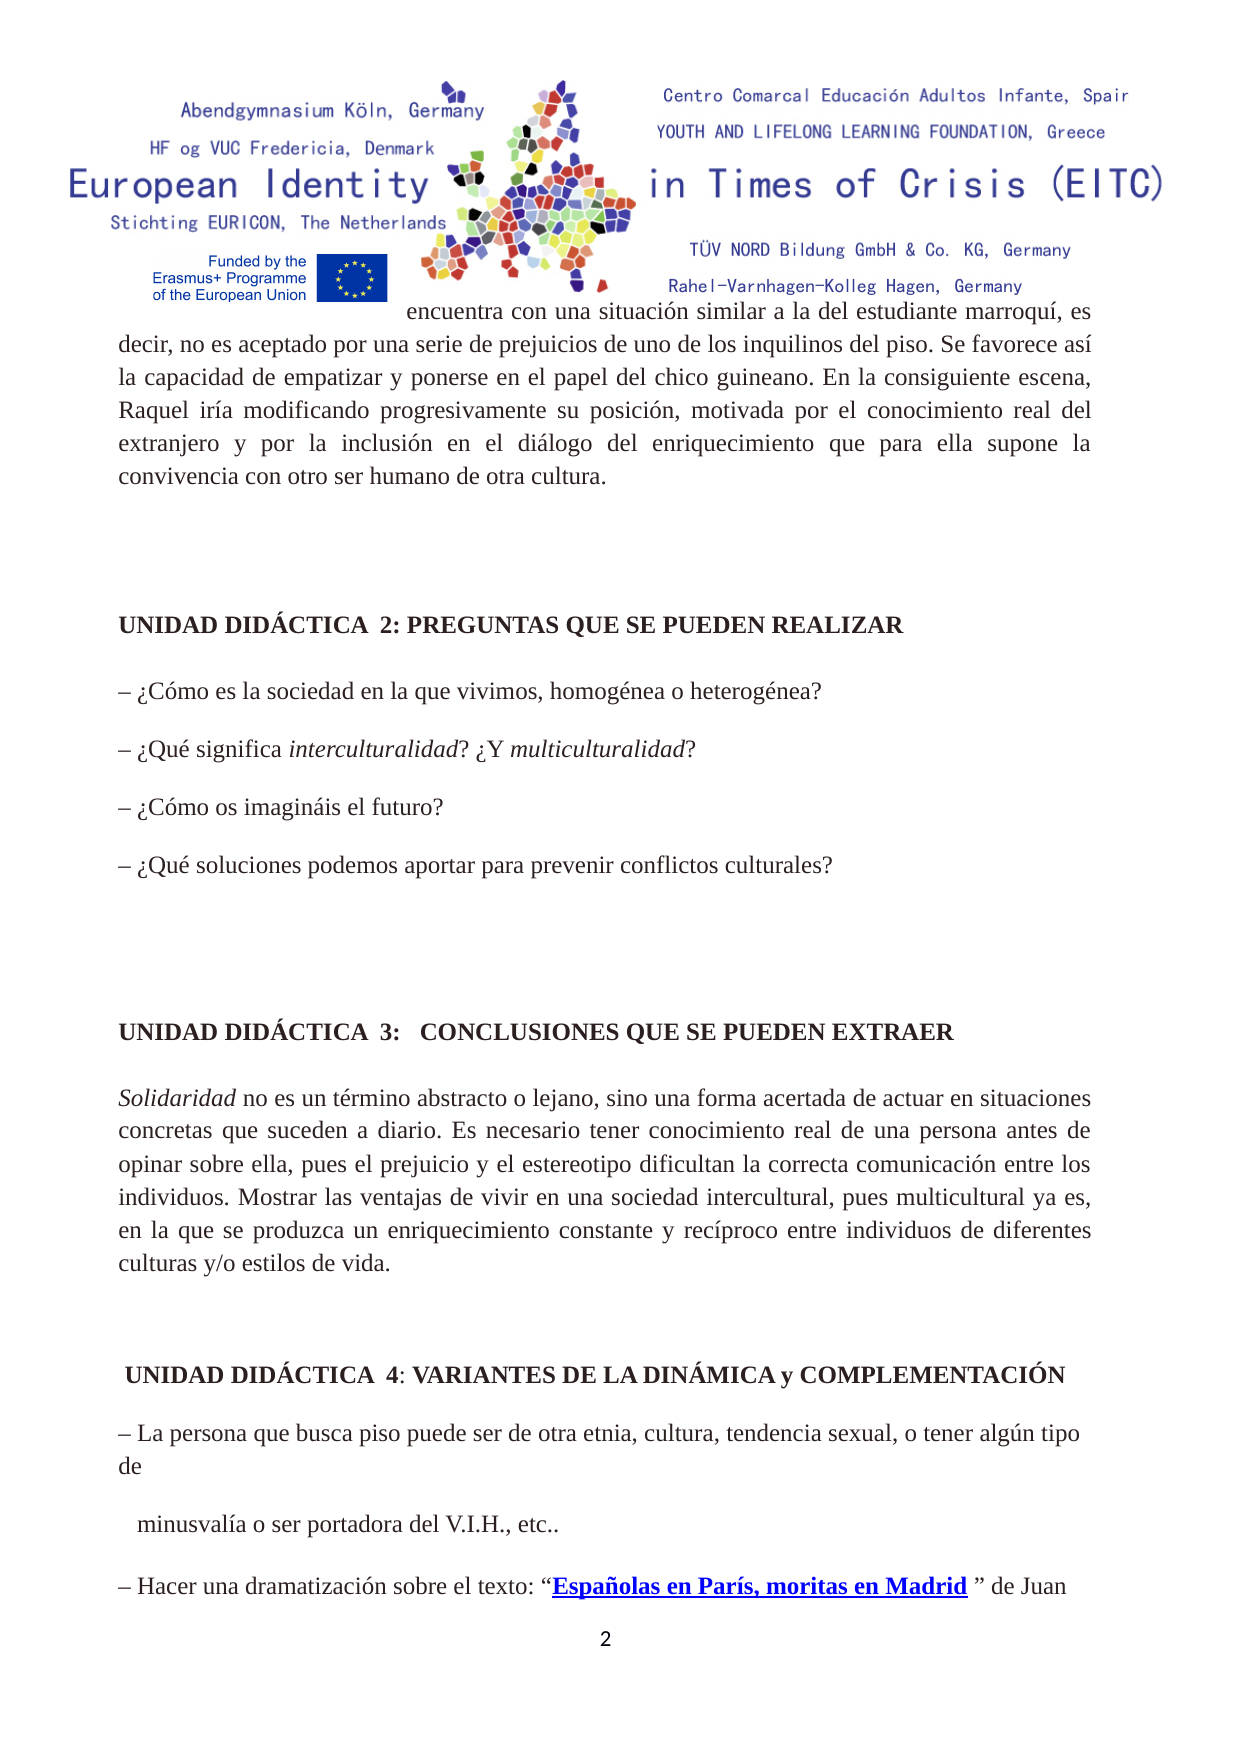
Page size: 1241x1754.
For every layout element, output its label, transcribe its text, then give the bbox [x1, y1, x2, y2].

text UNIDAD DIDÁCTICA 4: VARIANTES DE LA DINÁMICA y COMPLEMENTACIÓN [118, 1360, 1092, 1389]
text – ¿Qué significa interculturalidad? ¿Y multiculturalidad? [118, 734, 1092, 763]
text Solidaridad no es un término abstracto o lejano, sino una forma acertada de actuar en situaciones concretas que suceden a diario. Es necesario tener conocimiento real de una persona antes de opinar sobre ella, pues el prejuicio y el estereotipo dificultan la correcta comunicación entre los individuos. Mostrar las ventajas de vivir en una sociedad intercultural, pues multicultural ya es, en la que se produzca un enriquecimiento constante y recíproco entre individuos de diferentes culturas y/o estilos de vida. [118, 1083, 1092, 1276]
text – ¿Qué soluciones podemos aportar para prevenir conflictos culturales? [118, 850, 1092, 879]
text – Hacer una dramatización sobre el texto: “Españolas en París, moritas en Madrid ” de Juan [118, 1571, 1092, 1600]
picture [68, 78, 1168, 302]
text – ¿Cómo os imagináis el futuro? [118, 792, 1092, 821]
text minusvalía o ser portadora del V.I.H., etc.. [118, 1509, 1092, 1538]
text – La persona que busca piso puede ser de otra etnia, cultura, tendencia sexual, o tener algún tipo de [118, 1418, 1092, 1480]
text UNIDAD DIDÁCTICA 3: CONCLUSIONES QUE SE PUEDEN EXTRAER [118, 1017, 1092, 1045]
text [118, 294, 1092, 489]
text – ¿Cómo es la sociedad en la que vivimos, homogénea o heterogénea? [118, 676, 1092, 705]
text UNIDAD DIDÁCTICA 2: PREGUNTAS QUE SE PUEDEN REALIZAR [118, 610, 1092, 639]
